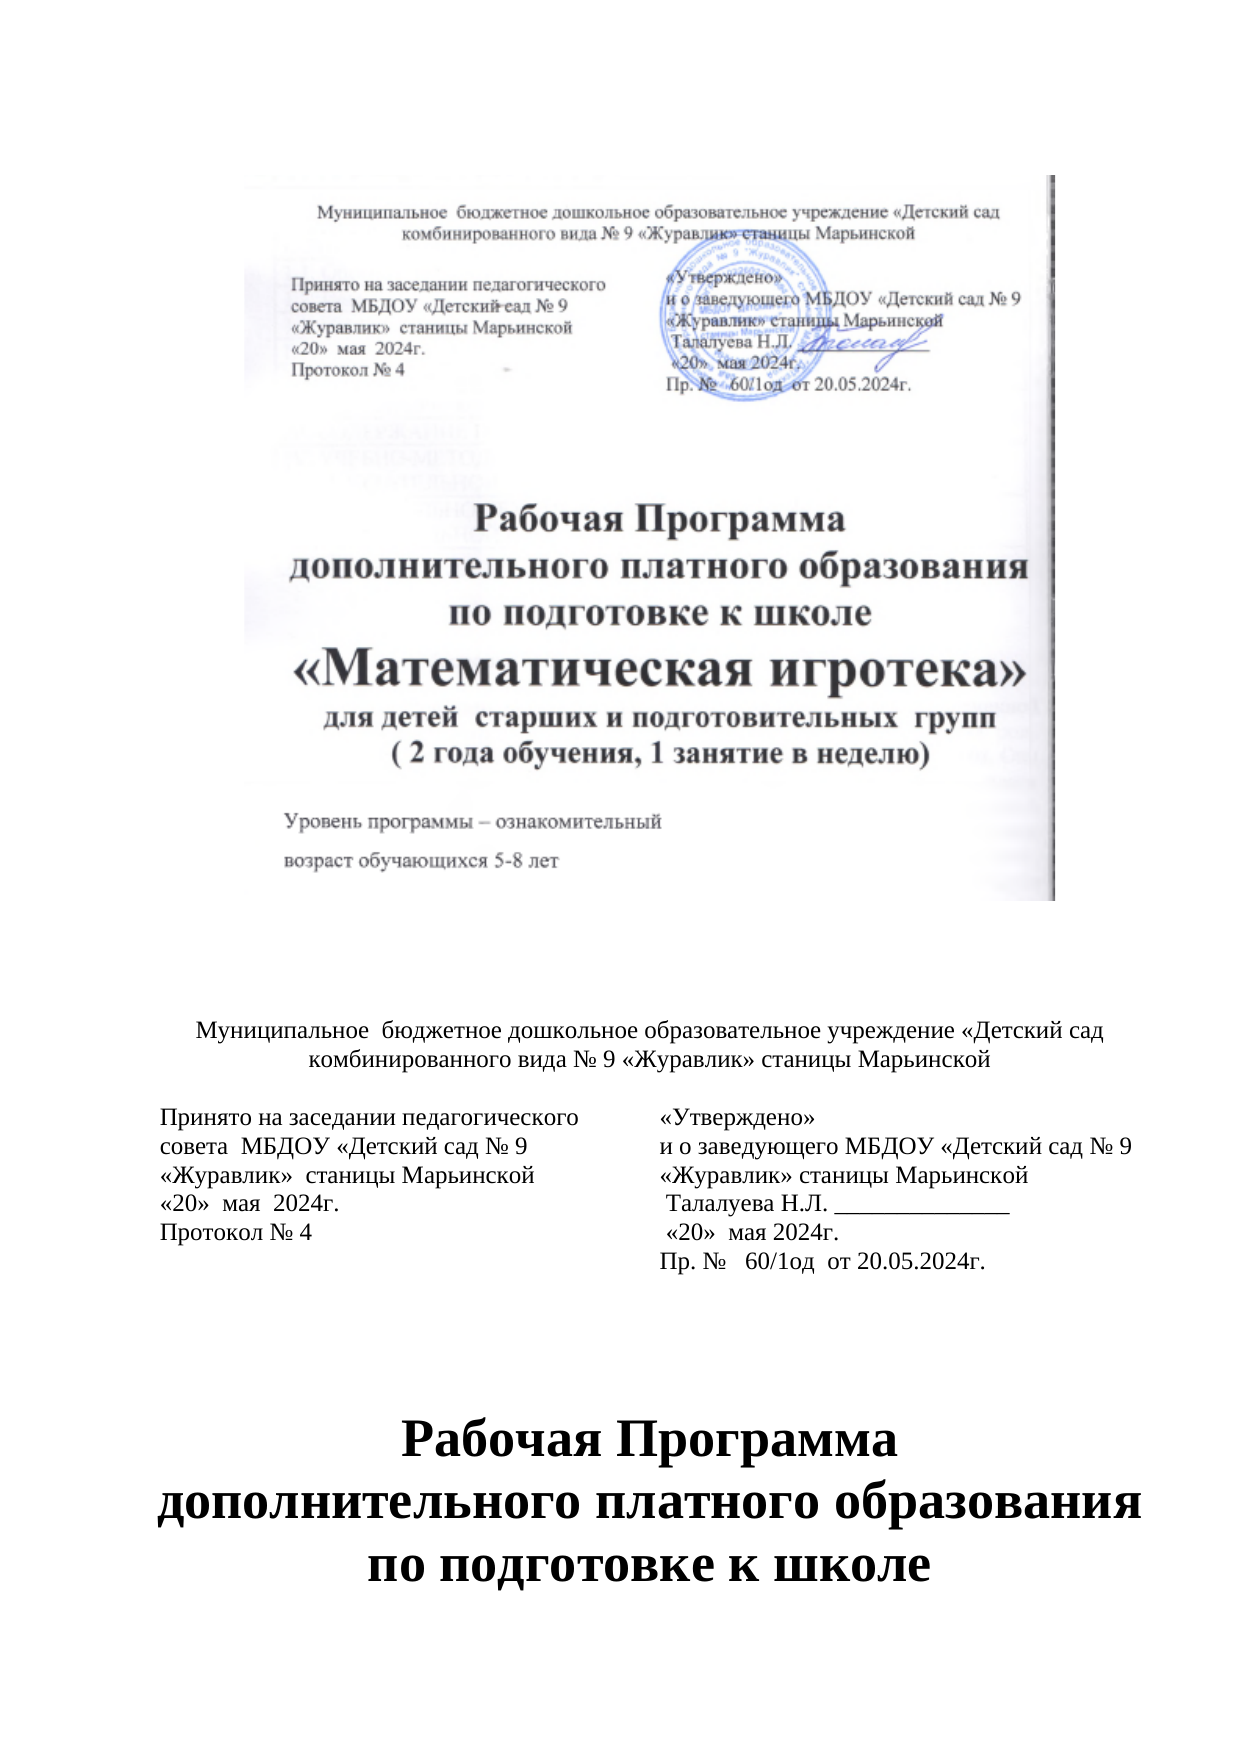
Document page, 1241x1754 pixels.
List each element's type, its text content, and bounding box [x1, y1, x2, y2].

text Муниципальное бюджетное дошкольное образовательное учреждение «Детский сад комбинированного вида № 9 «Журавлик» станицы Марьинской [148, 1016, 1152, 1073]
text по подготовке к школе [148, 1531, 1152, 1593]
table_header «Утверждено» и о заведующего МБДОУ «Детский сад № 9 «Журавлик» станицы Марьинской Талалуева Н.Л. ______________ «20» мая 2024г. Пр. № 60/1од от 20.05.2024г. [649, 1074, 1145, 1338]
text дополнительного платного образования [148, 1468, 1152, 1531]
table_header Принято на заседании педагогического совета МБДОУ «Детский сад № 9 «Журавлик» станицы Марьинской «20» мая 2024г. Протокол № 4 [149, 1074, 648, 1338]
picture [244, 175, 1056, 901]
text Рабочая Программа [148, 1406, 1152, 1468]
